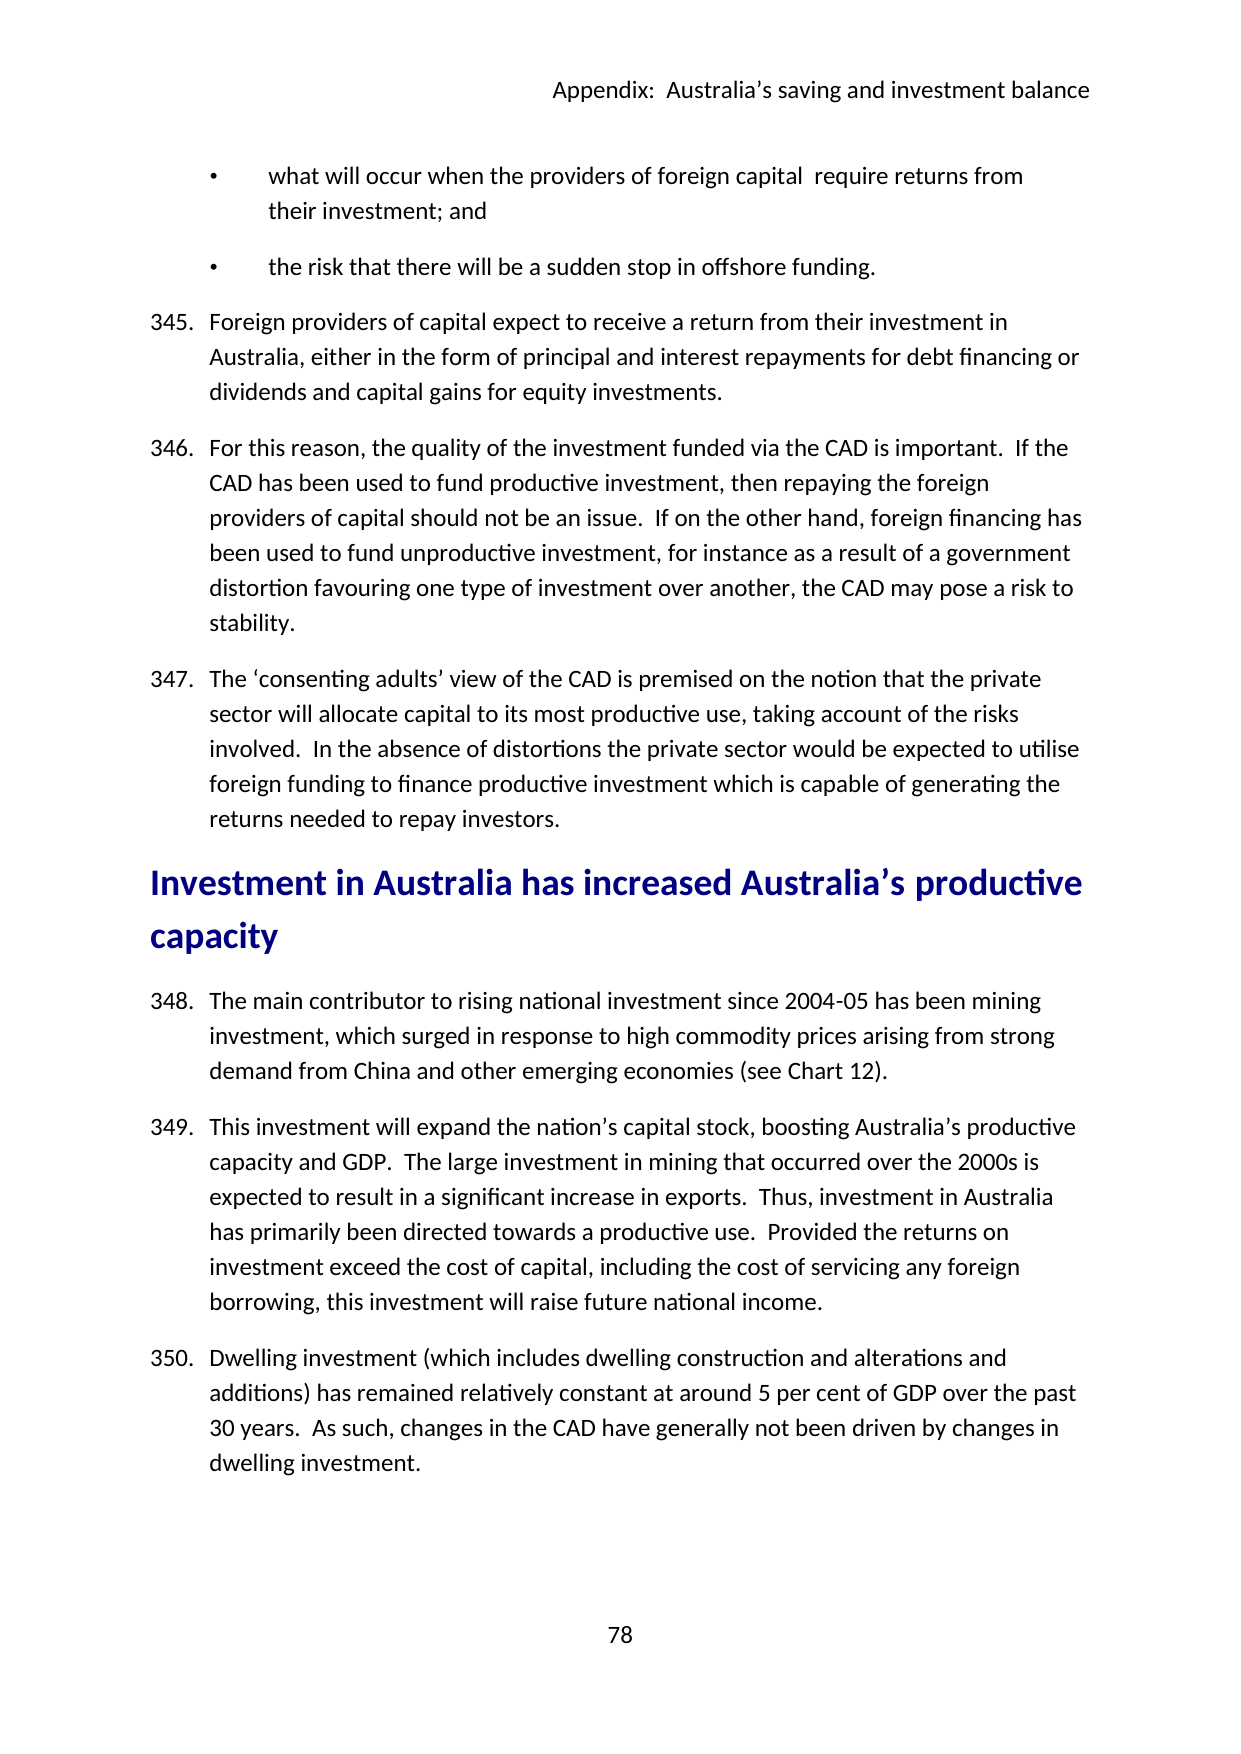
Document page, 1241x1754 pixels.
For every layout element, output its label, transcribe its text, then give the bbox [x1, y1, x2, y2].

text The main contributor to rising national investment since 2004-05 has been mining investment, which surged in response to high commodity prices arising from strong demand from China and other emerging economies (see Chart 12). [150, 985, 1090, 1086]
text what will occur when the providers of foreign capital require returns from their investment; and [209, 160, 1031, 225]
text Foreign providers of capital expect to receive a return from their investment in Australia, either in the form of principal and interest repayments for debt financing or dividends and capital gains for equity investments. [150, 307, 1090, 407]
text the risk that there will be a sudden stop in offshore funding. [209, 251, 1031, 281]
text The ‘consenting adults’ view of the CAD is premised on the notion that the private sector will allocate capital to its most productive use, taking account of the risks involved. In the absence of distortions the private sector would be expected to utilise foreign funding to finance productive investment which is capable of generating the returns needed to repay investors. [150, 663, 1090, 834]
text This investment will expand the nation’s capital stock, boosting Australia’s productive capacity and GDP. The large investment in mining that occurred over the 2000s is expected to result in a significant increase in exports. Thus, investment in Australia has primarily been directed towards a productive use. Provided the returns on investment exceed the cost of capital, including the cost of servicing any foreign borrowing, this investment will raise future national income. [150, 1111, 1090, 1317]
text For this reason, the quality of the investment funded via the CAD is important. If the CAD has been used to fund productive investment, then repaying the foreign providers of capital should not be an issue. If on the other hand, foreign financing has been used to fund unproductive investment, for instance as a result of a government distortion favouring one type of investment over another, the CAD may pose a risk to stability. [150, 432, 1090, 638]
text Investment in Australia has increased Australia’s productive capacity [150, 859, 1090, 958]
text Dwelling investment (which includes dwelling construction and alterations and additions) has remained relatively constant at around 5 per cent of GDP over the past 30 years. As such, changes in the CAD have generally not been driven by changes in dwelling investment. [150, 1342, 1090, 1477]
